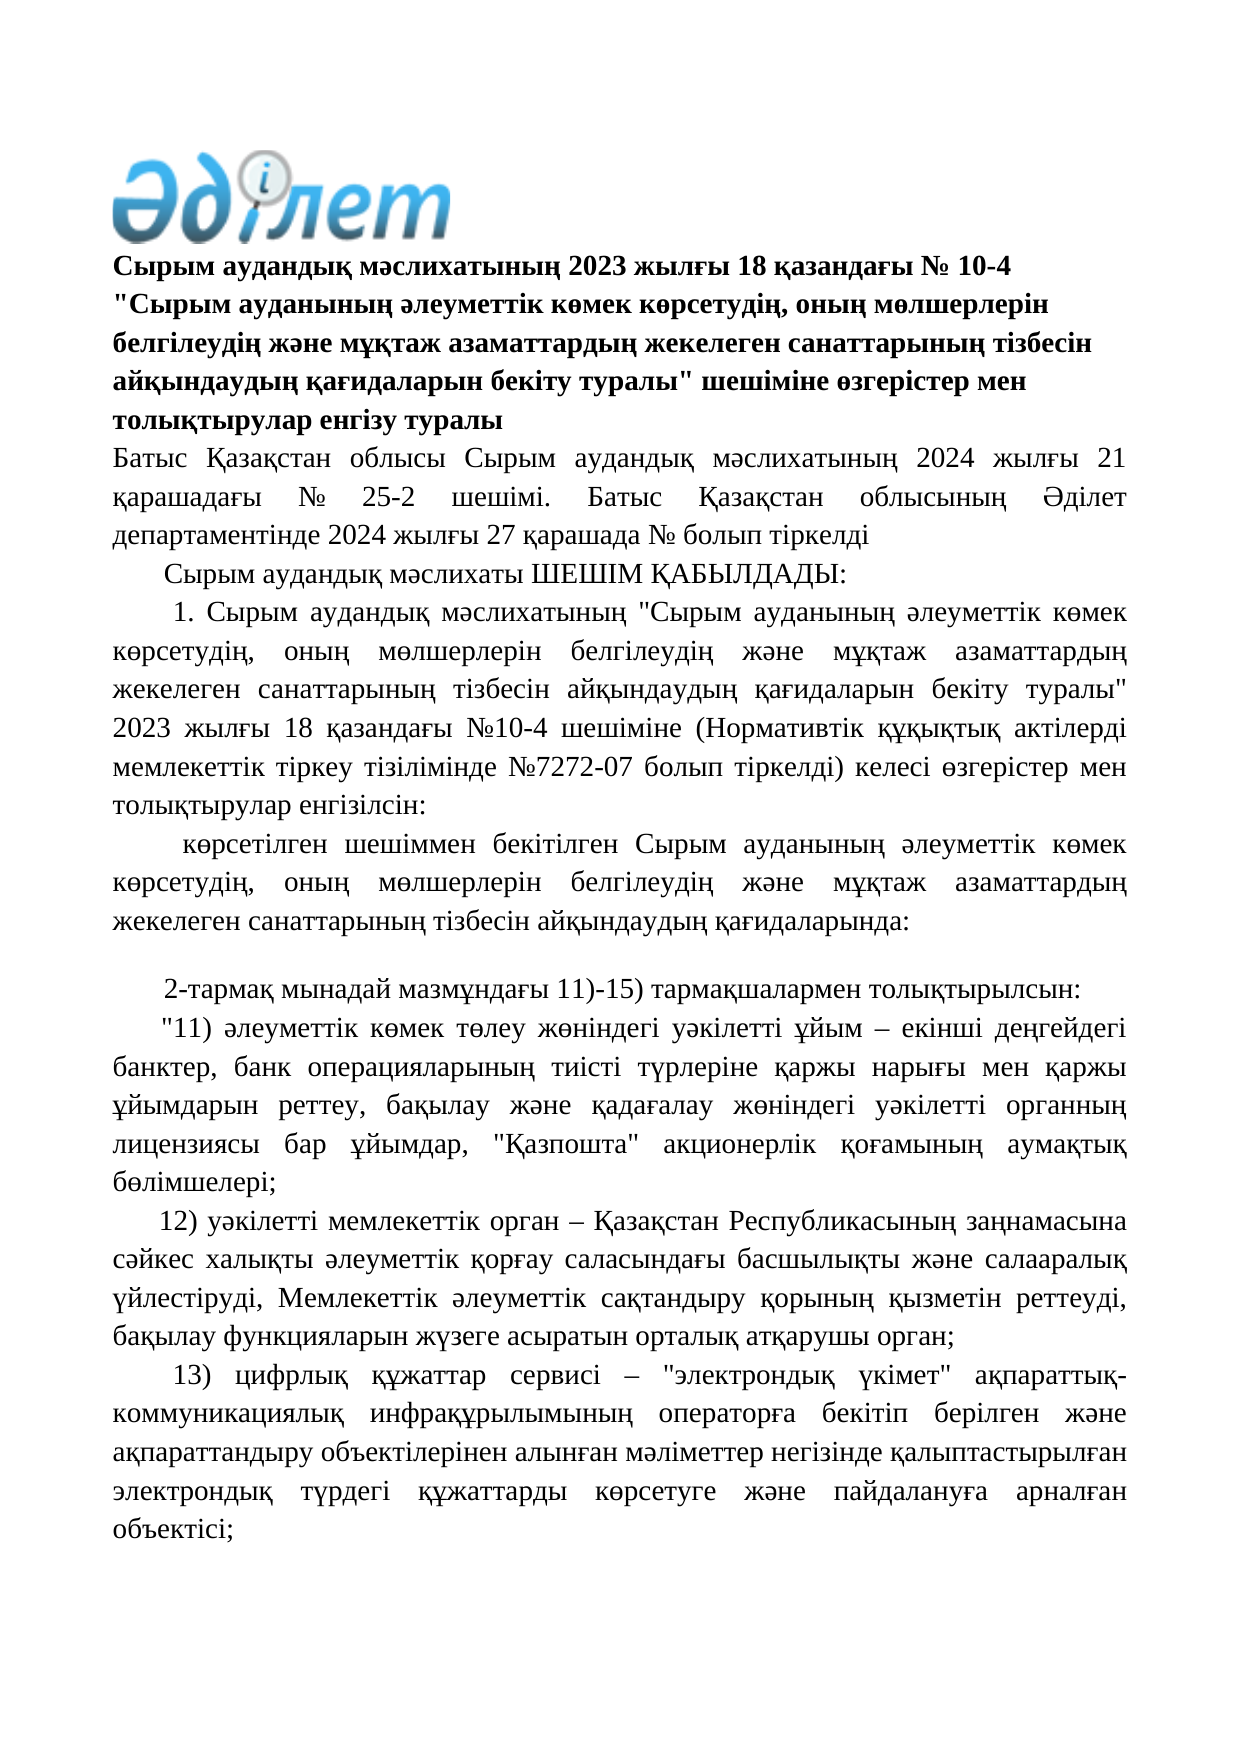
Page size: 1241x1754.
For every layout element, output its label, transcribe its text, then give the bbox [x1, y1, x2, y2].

text Сырым аудандық мәслихаты ШЕШІМ ҚАБЫЛДАДЫ: [112, 556, 1128, 589]
text көрсетілген шешіммен бекітілген Сырым ауданының әлеуметтік көмек көрсетудің, оның мөлшерлерін белгілеудің және мұқтаж азаматтардың жекелеген санаттарының тізбесін айқындаудың қағидаларында: [112, 826, 1128, 936]
text 2-тармақ мынадай мазмұндағы 11)-15) тармақшалармен толықтырылсын: [112, 972, 1128, 1005]
text Сырым аудандық мәслихатының 2023 жылғы 18 қазандағы № 10-4 "Сырым ауданының әлеуметтік көмек көрсетудің, оның мөлшерлерін белгілеудің және мұқтаж азаматтардың жекелеген санаттарының тізбесін айқындаудың қағидаларын бекіту туралы" шешіміне өзгерістер мен толықтырулар енгізу туралы [112, 248, 1128, 435]
text 12) уәкілетті мемлекеттік орган – Қазақстан Республикасының заңнамасына сәйкес халықты әлеуметтік қорғау саласындағы басшылықты және салааралық үйлестіруді, Мемлекеттік әлеуметтік сақтандыру қорының қызметін реттеуді, бақылау функцияларын жүзеге асыратын орталық атқарушы орган; [112, 1203, 1128, 1352]
text "11) әлеуметтік көмек төлеу жөніндегі уәкілетті ұйым – екінші деңгейдегі банктер, банк операцияларының тиісті түрлеріне қаржы нарығы мен қаржы ұйымдарын реттеу, бақылау және қадағалау жөніндегі уәкілетті органның лицензиясы бар ұйымдар, "Қазпошта" акционерлік қоғамының аумақтық бөлімшелері; [112, 1010, 1128, 1198]
picture [112, 150, 451, 244]
text Батыс Қазақстан облысы Сырым аудандық мәслихатының 2024 жылғы 21 қарашадағы № 25-2 шешімі. Батыс Қазақстан облысының Әділет департаментінде 2024 жылғы 27 қарашада № болып тіркелді [112, 440, 1128, 551]
text 1. Сырым аудандық мәслихатының "Сырым ауданының әлеуметтік көмек көрсетудің, оның мөлшерлерін белгілеудің және мұқтаж азаматтардың жекелеген санаттарының тізбесін айқындаудың қағидаларын бекіту туралы" 2023 жылғы 18 қазандағы №10-4 шешіміне (Нормативтік құқықтық актілерді мемлекеттік тіркеу тізілімінде №7272-07 болып тіркелді) келесі өзгерістер мен толықтырулар енгізілсін: [112, 594, 1128, 821]
text 13) цифрлық құжаттар сервисі – "электрондық үкімет" ақпараттық-коммуникациялық инфрақұрылымының операторға бекітіп берілген және ақпараттандыру объектілерінен алынған мәліметтер негізінде қалыптастырылған электрондық түрдегі құжаттарды көрсетуге және пайдалануға арналған объектісі; [112, 1357, 1128, 1545]
